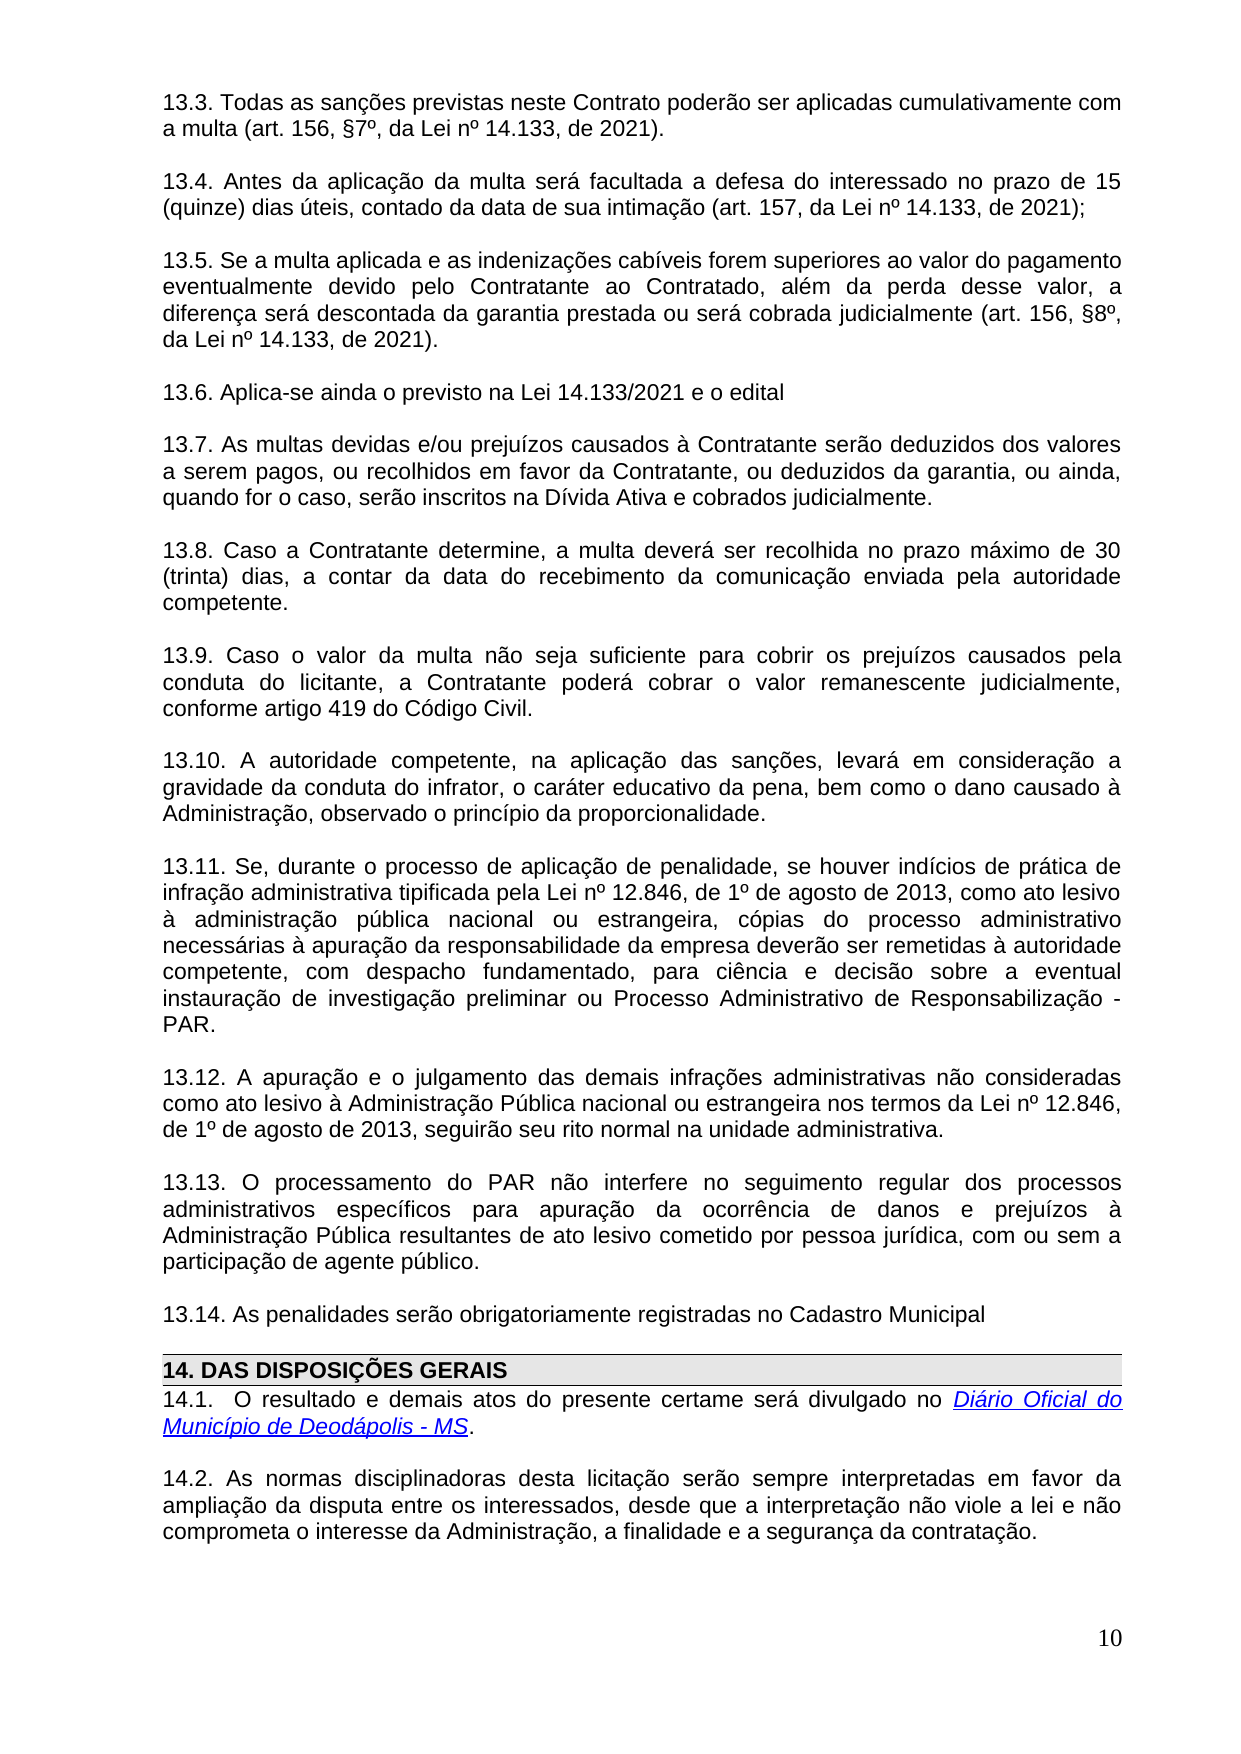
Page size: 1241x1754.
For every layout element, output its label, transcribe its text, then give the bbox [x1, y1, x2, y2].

list 13.7. As multas devidas e/ou prejuízos causados à Contratante serão deduzidos dos valores a serem pagos, ou recolhidos em favor da Contratante, ou deduzidos da garantia, ou ainda, quando for o caso, serão inscritos na Dívida Ativa e cobrados judicialmente. [162, 431, 1122, 510]
list 13.6. Aplica-se ainda o previsto na Lei 14.133/2021 e o edital [162, 378, 1122, 405]
text 14.1. O resultado e demais atos do presente certame será divulgado no Diário Oficial do Município de Deodápolis - MS. [162, 1386, 1122, 1439]
text 14.2. As normas disciplinadoras desta licitação serão sempre interpretadas em favor da ampliação da disputa entre os interessados, desde que a interpretação não viole a lei e não comprometa o interesse da Administração, a finalidade e a segurança da contratação. [162, 1465, 1122, 1544]
list 13.3. Todas as sanções previstas neste Contrato poderão ser aplicadas cumulativamente com a multa (art. 156, §7º, da Lei nº 14.133, de 2021). [162, 89, 1122, 141]
text 13.8. Caso a Contratante determine, a multa deverá ser recolhida no prazo máximo de 30 (trinta) dias, a contar da data do recebimento da comunicação enviada pela autoridade competente. [162, 537, 1122, 616]
list 13.4. Antes da aplicação da multa será facultada a defesa do interessado no prazo de 15 (quinze) dias úteis, contado da data de sua intimação (art. 157, da Lei nº 14.133, de 2021); [162, 168, 1122, 220]
list 13.11. Se, durante o processo de aplicação de penalidade, se houver indícios de prática de infração administrativa tipificada pela Lei nº 12.846, de 1º de agosto de 2013, como ato lesivo à administração pública nacional ou estrangeira, cópias do processo administrativo necessárias à apuração da responsabilidade da empresa deverão ser remetidas à autoridade competente, com despacho fundamentado, para ciência e decisão sobre a eventual instauração de investigação preliminar ou Processo Administrativo de Responsabilização - PAR. [162, 853, 1122, 1037]
text 13.10. A autoridade competente, na aplicação das sanções, levará em consideração a gravidade da conduta do infrator, o caráter educativo da pena, bem como o dano causado à Administração, observado o princípio da proporcionalidade. [162, 747, 1122, 827]
list 13.13. O processamento do PAR não interfere no seguimento regular dos processos administrativos específicos para apuração da ocorrência de danos e prejuízos à Administração Pública resultantes de ato lesivo cometido por pessoa jurídica, com ou sem a participação de agente público. [162, 1169, 1122, 1274]
list 13.5. Se a multa aplicada e as indenizações cabíveis forem superiores ao valor do pagamento eventualmente devido pelo Contratante ao Contratado, além da perda desse valor, a diferença será descontada da garantia prestada ou será cobrada judicialmente (art. 156, §8º, da Lei nº 14.133, de 2021). [162, 247, 1122, 352]
list 13.14. As penalidades serão obrigatoriamente registradas no Cadastro Municipal [162, 1301, 1122, 1327]
text 13.9. Caso o valor da multa não seja suficiente para cobrir os prejuízos causados pela conduta do licitante, a Contratante poderá cobrar o valor remanescente judicialmente, conforme artigo 419 do Código Civil. [162, 642, 1122, 721]
text 14. DAS DISPOSIÇÕES GERAIS [162, 1355, 1122, 1386]
list 13.12. A apuração e o julgamento das demais infrações administrativas não consideradas como ato lesivo à Administração Pública nacional ou estrangeira nos termos da Lei nº 12.846, de 1º de agosto de 2013, seguirão seu rito normal na unidade administrativa. [162, 1064, 1122, 1143]
